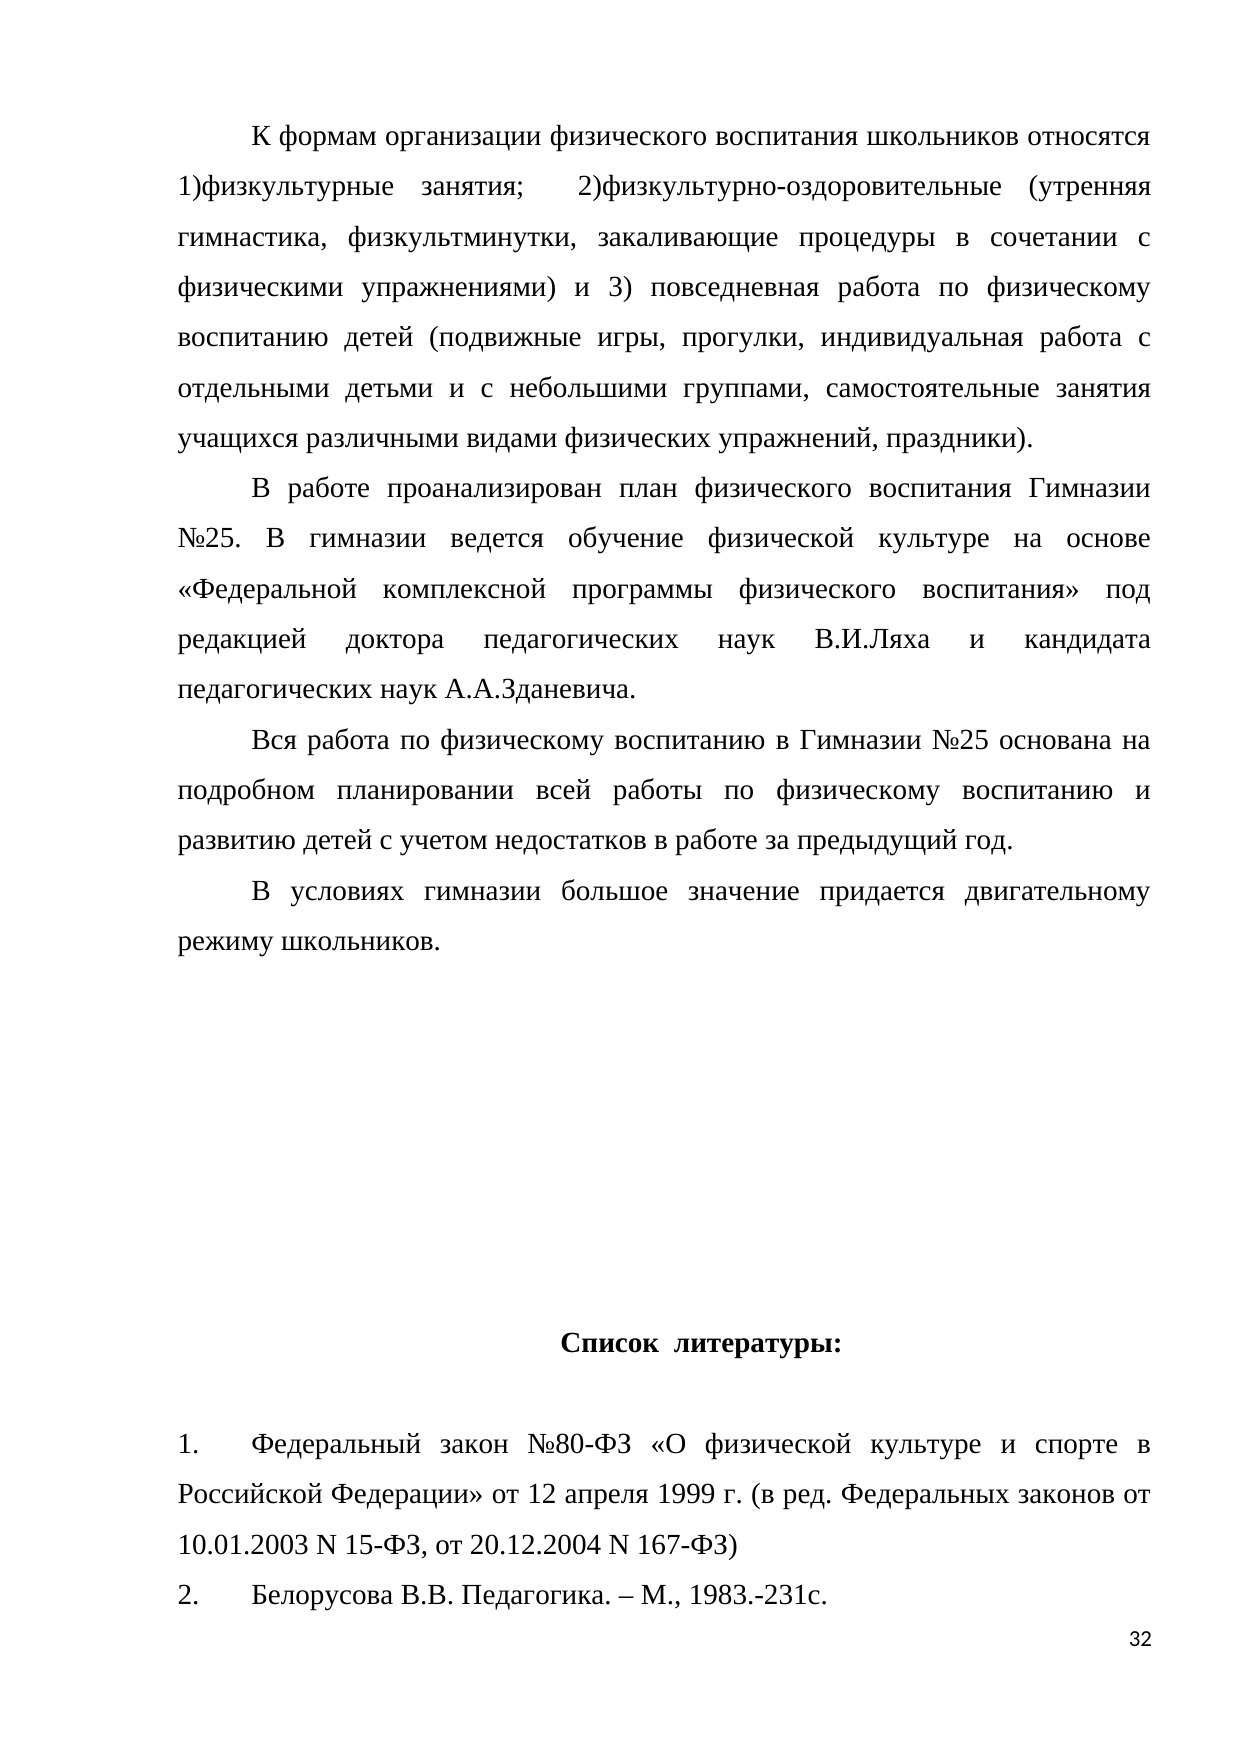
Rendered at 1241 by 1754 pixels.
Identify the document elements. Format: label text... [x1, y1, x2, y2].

text Вся работа по физическому воспитанию в Гимназии №25 основана на подробном планировании всей работы по физическому воспитанию и развитию детей с учетом недостатков в работе за предыдущий год. [177, 722, 1152, 856]
text Список литературы: [177, 1326, 1152, 1359]
text К формам организации физического воспитания школьников относятся 1)физкультурные занятия; 2)физкультурно-оздоровительные (утренняя гимнастика, физкультминутки, закаливающие процедуры в сочетании с физическими упражнениями) и 3) повседневная работа по физическому воспитанию детей (подвижные игры, прогулки, индивидуальная работа с отдельными детьми и с небольшими группами, самостоятельные занятия учащихся различными видами физических упражнений, праздники). [177, 118, 1152, 453]
text В условиях гимназии большое значение придается двигательному режиму школьников. [177, 873, 1152, 957]
text В работе проанализирован план физического воспитания Гимназии №25. В гимназии ведется обучение физической культуре на основе «Федеральной комплексной программы физического воспитания» под редакцией доктора педагогических наук В.И.Ляха и кандидата педагогических наук А.А.Зданевича. [177, 470, 1152, 705]
list Федеральный закон №80-ФЗ «О физической культуре и спорте в Российской Федерации» от 12 апреля 1999 г. (в ред. Федеральных законов от 10.01.2003 N 15-ФЗ, от 20.12.2004 N 167-ФЗ) [177, 1426, 1152, 1560]
list Белорусова В.В. Педагогика. – М., 1983.-231с. [177, 1577, 1152, 1611]
